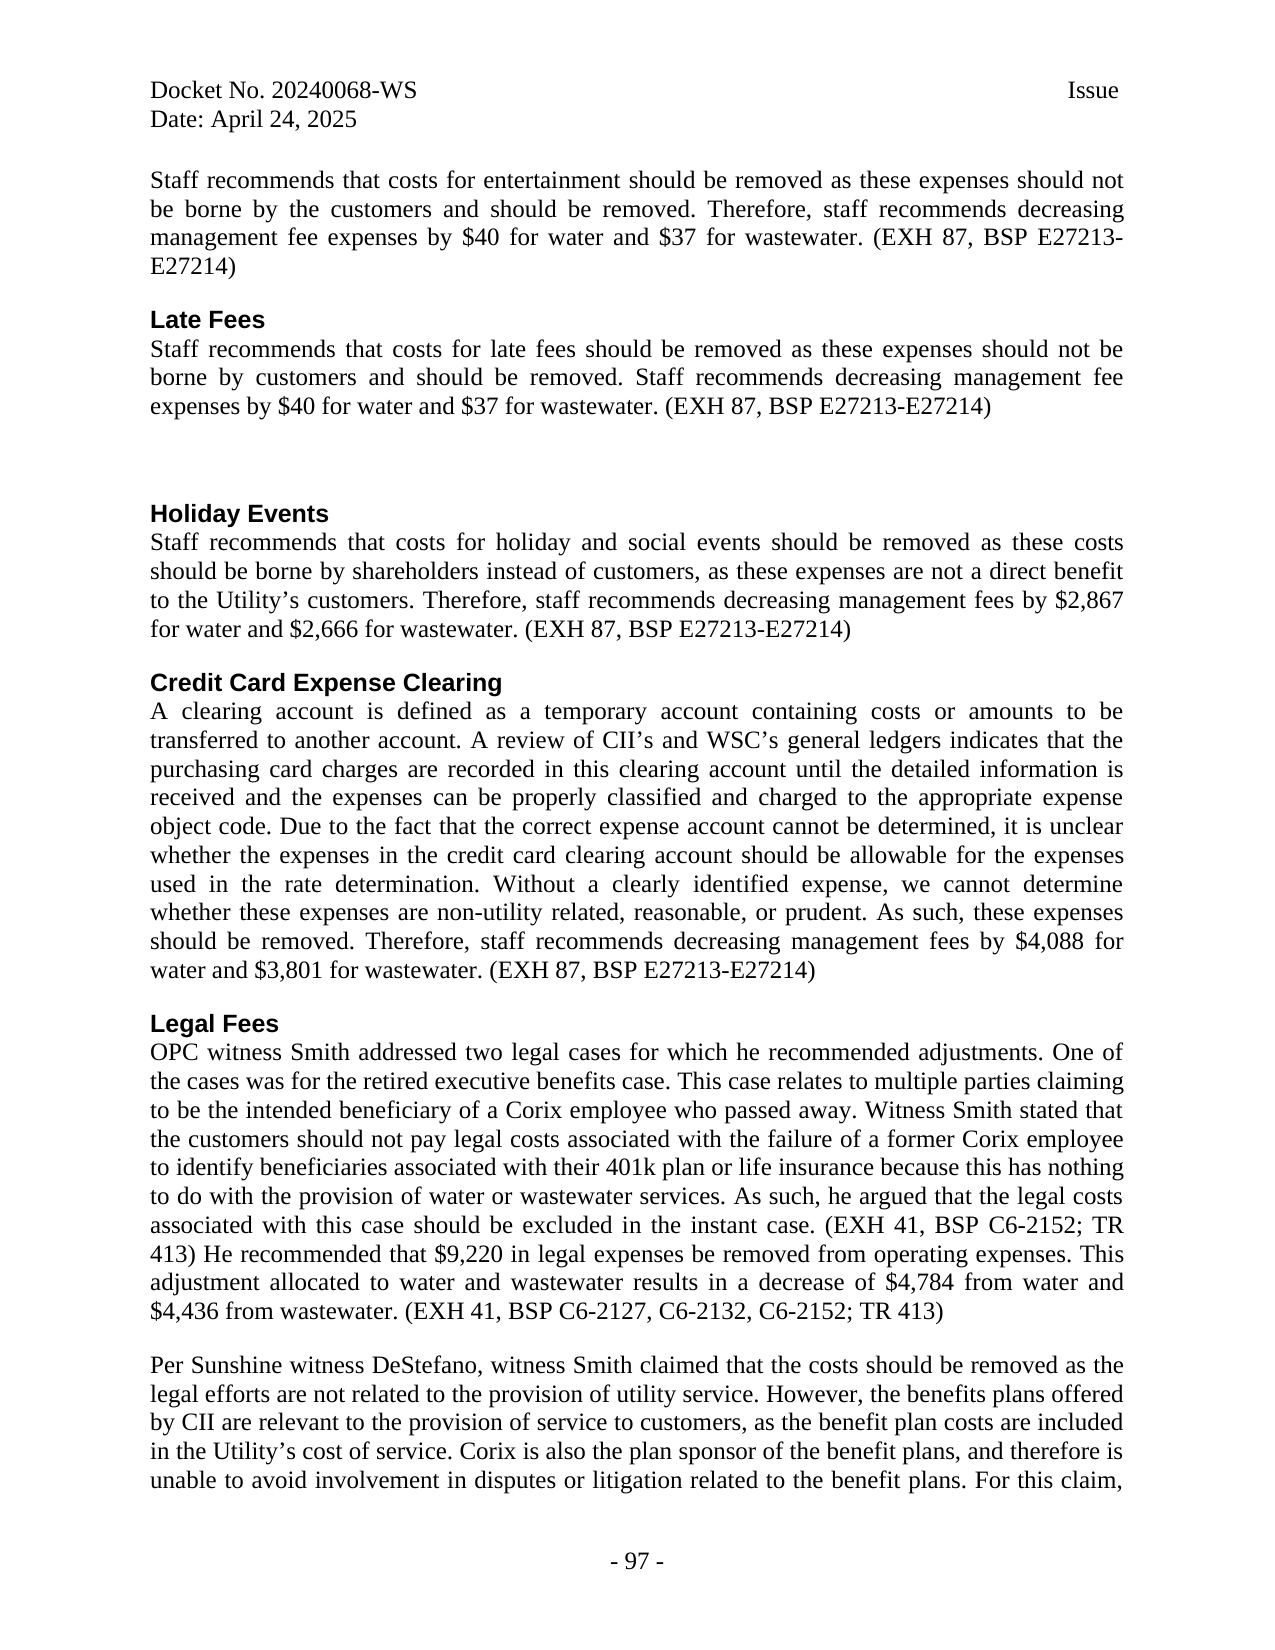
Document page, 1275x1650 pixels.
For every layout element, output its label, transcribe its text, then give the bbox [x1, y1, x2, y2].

text Staff recommends that costs for entertainment should be removed as these expenses should not be borne by the customers and should be removed. Therefore, staff recommends decreasing management fee expenses by $40 for water and $37 for wastewater. (EXH 87, BSP E27213-E27214) [150, 165, 1125, 280]
subtitle Late Fees [150, 305, 1125, 334]
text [150, 1350, 1125, 1494]
text OPC witness Smith addressed two legal cases for which he recommended adjustments. One of the cases was for the retired executive benefits case. This case relates to multiple parties claiming to be the intended beneficiary of a Corix employee who passed away. Witness Smith stated that the customers should not pay legal costs associated with the failure of a former Corix employee to identify beneficiaries associated with their 401k plan or life insurance because this has nothing to do with the provision of water or wastewater services. As such, he argued that the legal costs associated with this case should be excluded in the instant case. (EXH 41, BSP C6-2152; TR 413) He recommended that $9,220 in legal expenses be removed from operating expenses. This adjustment allocated to water and wastewater results in a decrease of $4,784 from water and $4,436 from wastewater. (EXH 41, BSP C6-2127, C6-2132, C6-2152; TR 413) [150, 1037, 1125, 1325]
text Staff recommends that costs for late fees should be removed as these expenses should not be borne by customers and should be removed. Staff recommends decreasing management fee expenses by $40 for water and $37 for wastewater. (EXH 87, BSP E27213-E27214) [150, 334, 1125, 420]
subtitle Credit Card Expense Clearing [150, 667, 1125, 696]
text A clearing account is defined as a temporary account containing costs or amounts to be transferred to another account. A review of CII’s and WSC’s general ledgers indicates that the purchasing card charges are recorded in this clearing account until the detailed information is received and the expenses can be properly classified and charged to the appropriate expense object code. Due to the fact that the correct expense account cannot be determined, it is unclear whether the expenses in the credit card clearing account should be allowable for the expenses used in the rate determination. Without a clearly identified expense, we cannot determine whether these expenses are non-utility related, reasonable, or prudent. As such, these expenses should be removed. Therefore, staff recommends decreasing management fees by $4,088 for water and $3,801 for wastewater. (EXH 87, BSP E27213-E27214) [150, 696, 1125, 984]
subtitle Legal Fees [150, 1009, 1125, 1037]
subtitle Holiday Events [150, 499, 1125, 527]
text Staff recommends that costs for holiday and social events should be removed as these costs should be borne by shareholders instead of customers, as these expenses are not a direct benefit to the Utility’s customers. Therefore, staff recommends decreasing management fees by $2,867 for water and $2,666 for wastewater. (EXH 87, BSP E27213-E27214) [150, 527, 1125, 642]
